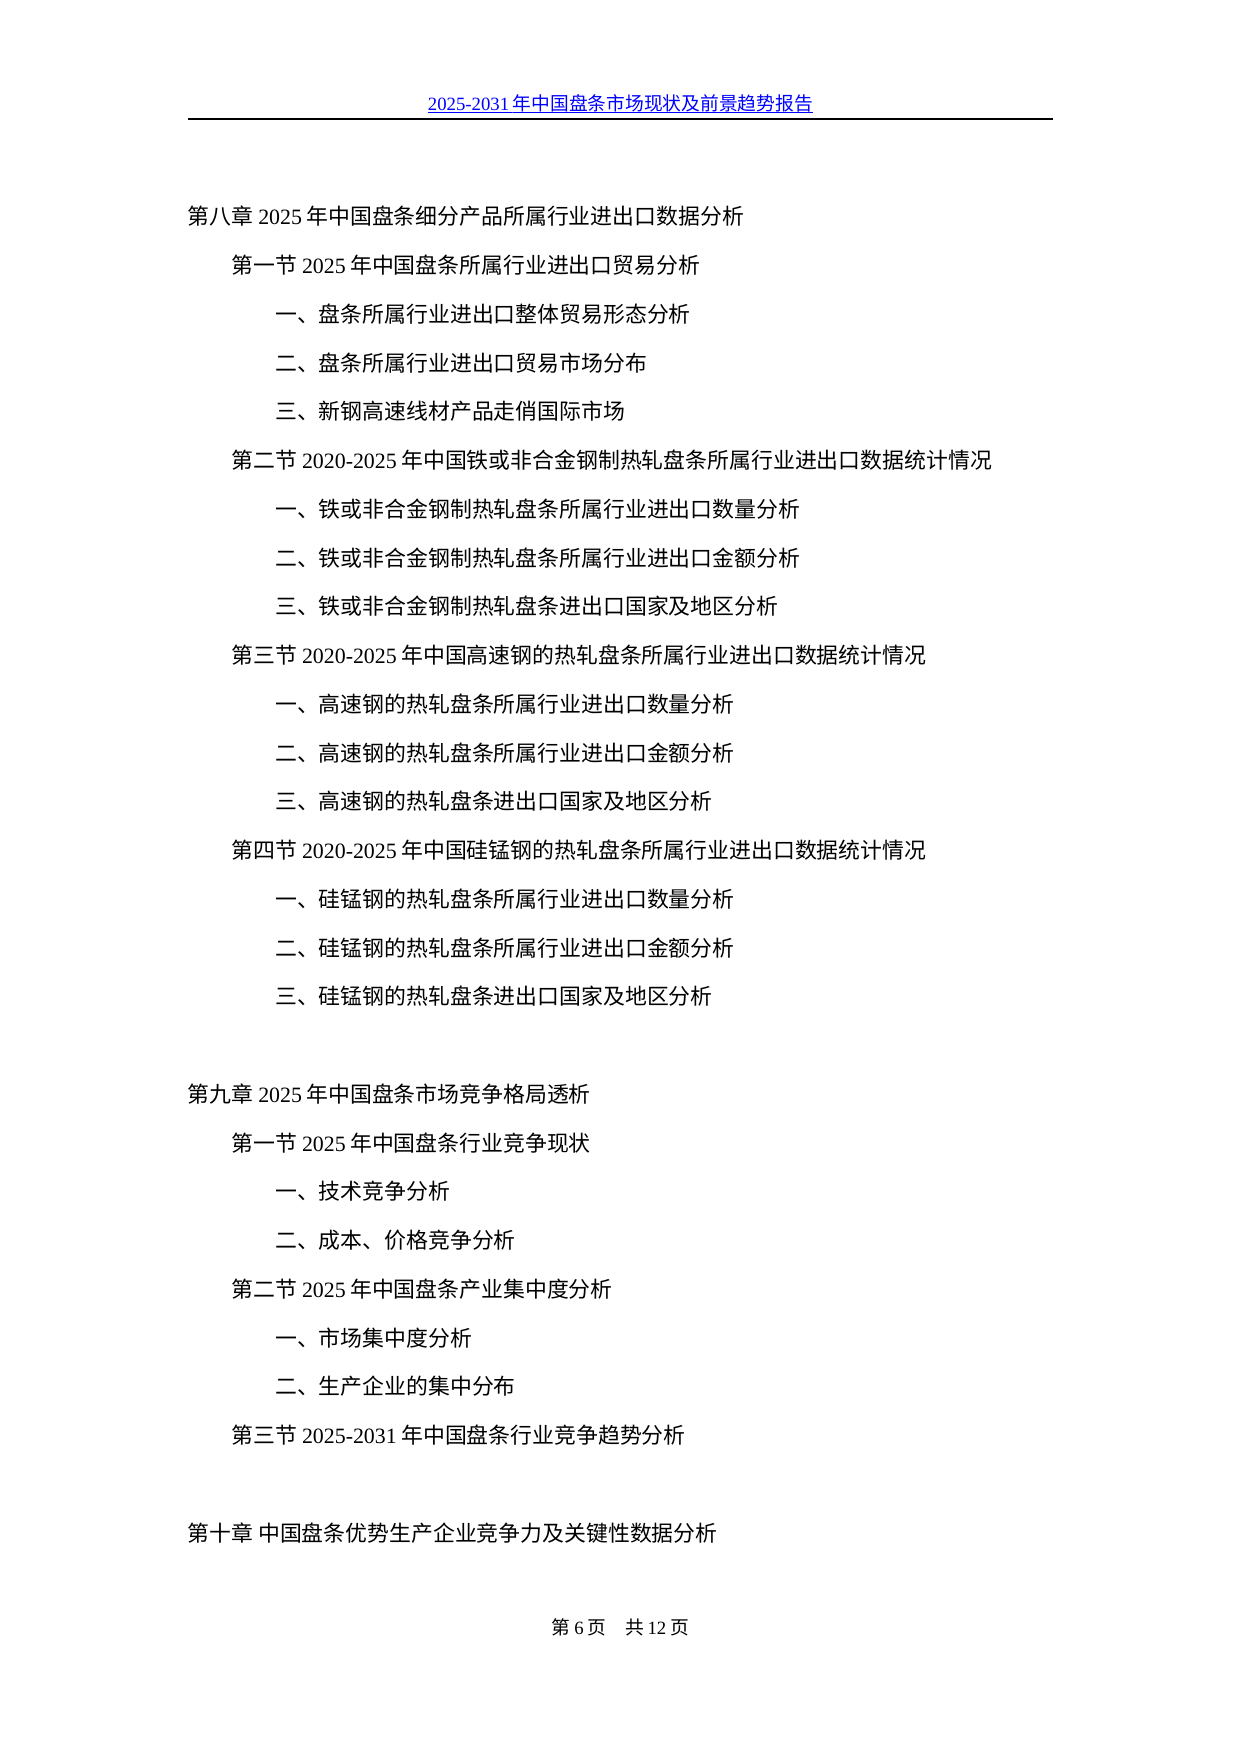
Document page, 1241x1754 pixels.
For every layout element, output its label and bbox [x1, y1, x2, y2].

text [187, 150, 1053, 1548]
